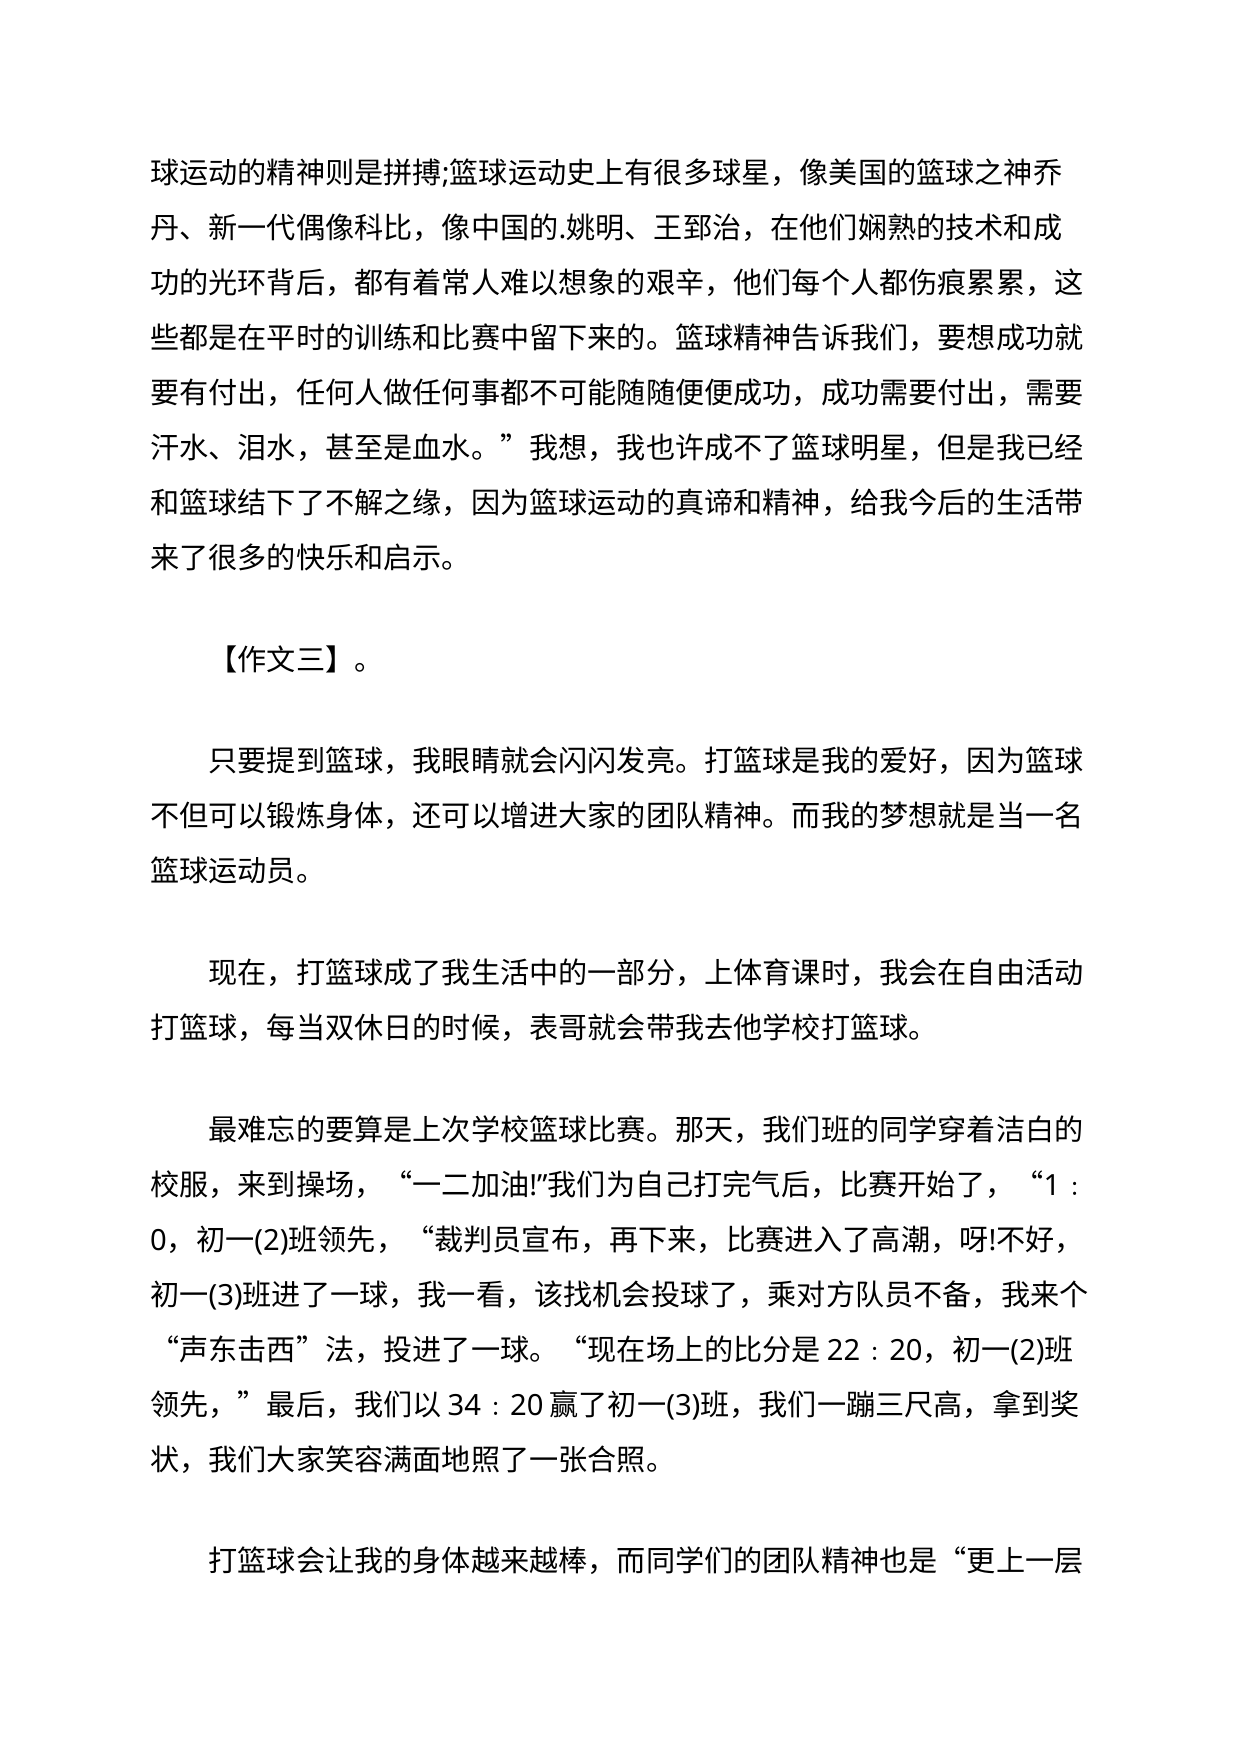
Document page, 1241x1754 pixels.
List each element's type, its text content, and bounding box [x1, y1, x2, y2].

text 只要提到篮球，我眼睛就会闪闪发亮。打篮球是我的爱好，因为篮球不但可以锻炼身体，还可以增进大家的团队精神。而我的梦想就是当一名篮球运动员。 [150, 738, 1090, 890]
text 最难忘的要算是上次学校篮球比赛。那天，我们班的同学穿着洁白的校服，来到操场，“一二加油!”我们为自己打完气后，比赛开始了，“1﹕0，初一(2)班领先，“裁判员宣布，再下来，比赛进入了高潮，呀!不好，初一(3)班进了一球，我一看，该找机会投球了，乘对方队员不备，我来个“声东击西”法，投进了一球。“现在场上的比分是22﹕20，初一(2)班领先，”最后，我们以34﹕20赢了初一(3)班，我们一蹦三尺高，拿到奖状，我们大家笑容满面地照了一张合照。 [150, 1106, 1090, 1478]
text 【作文三】。 [150, 636, 1090, 678]
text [150, 1538, 1090, 1580]
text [150, 150, 1090, 577]
text 现在，打篮球成了我生活中的一部分，上体育课时，我会在自由活动打篮球，每当双休日的时候，表哥就会带我去他学校打篮球。 [150, 949, 1090, 1047]
